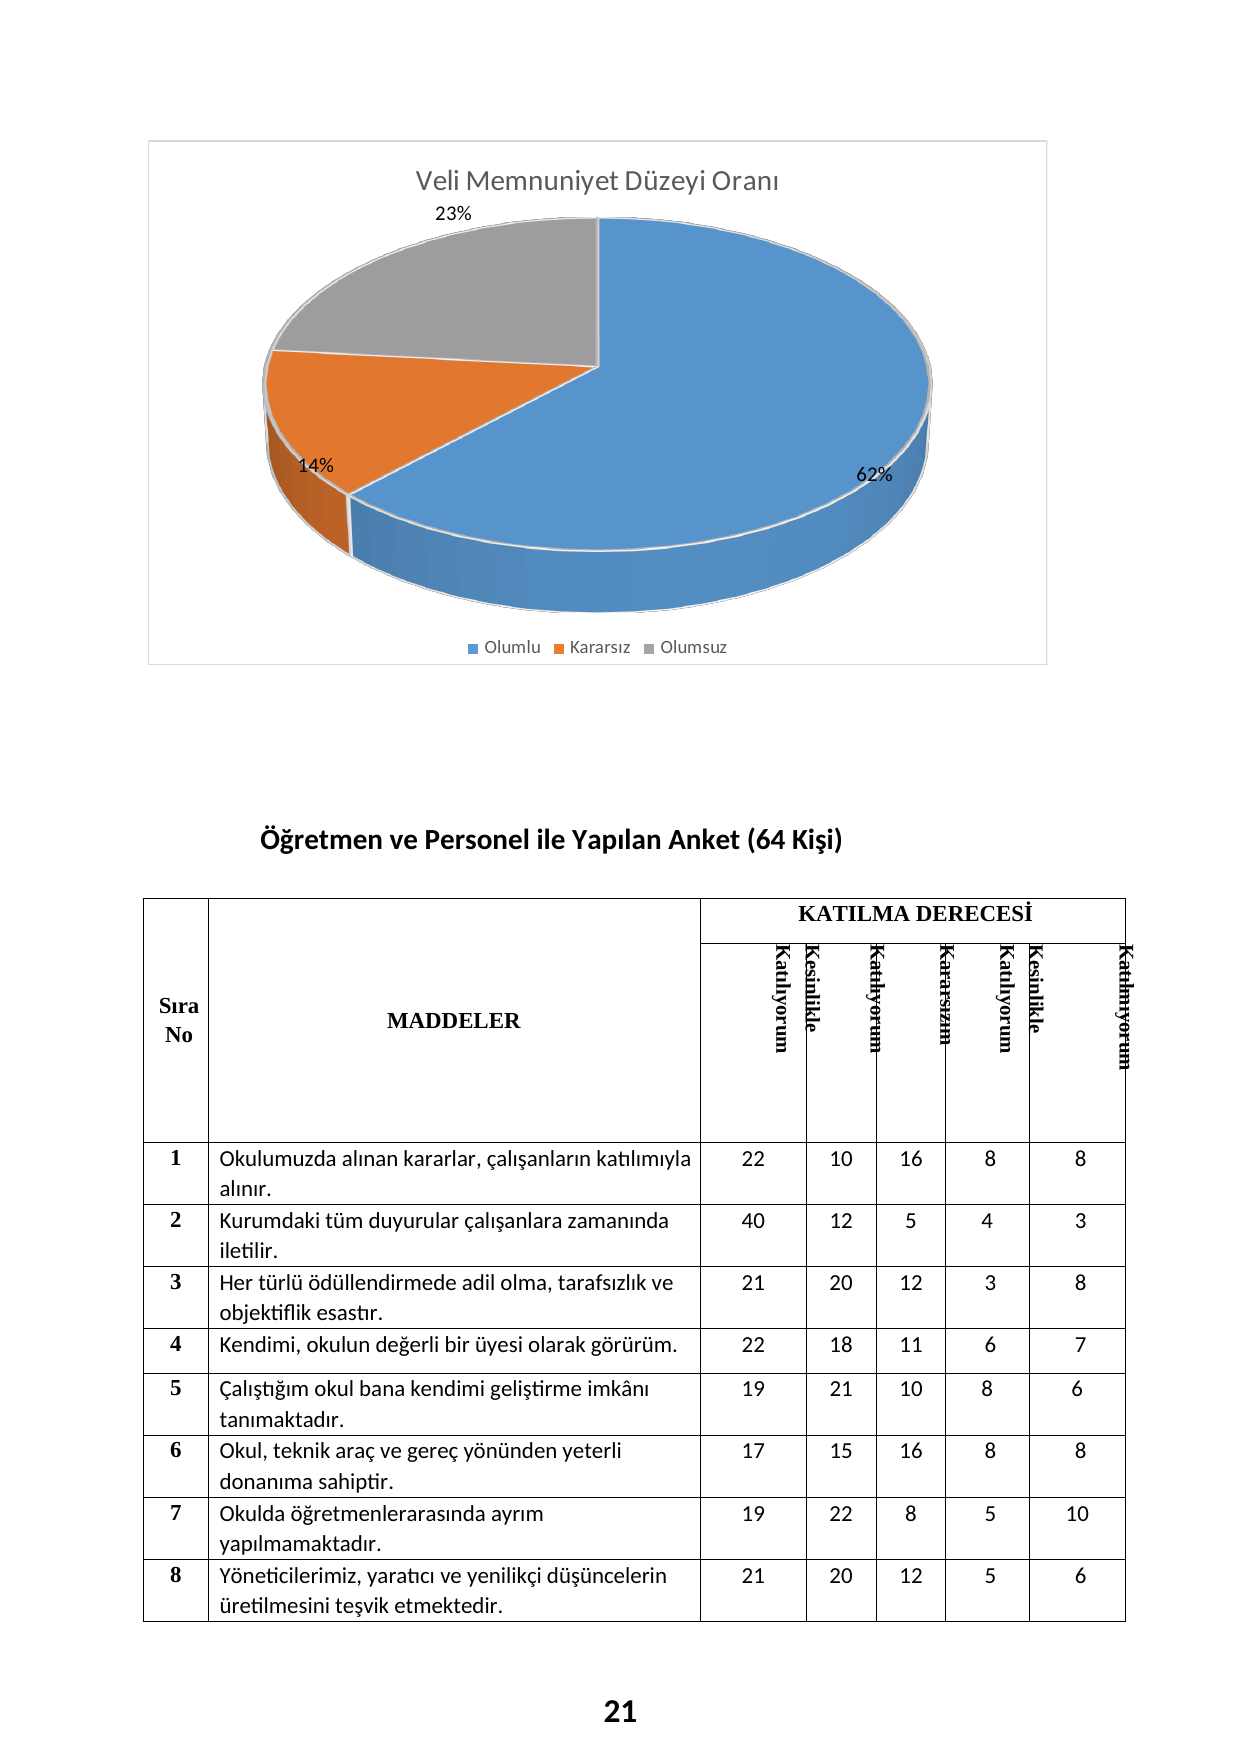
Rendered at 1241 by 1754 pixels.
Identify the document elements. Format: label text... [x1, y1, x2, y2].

table_cell Okul, teknik araç ve gereç yönünden yeterli donanıma sahiptir. [209, 1436, 700, 1497]
table_cell 22 [701, 1329, 806, 1373]
table_cell [1030, 944, 1125, 1142]
table_cell 20 [807, 1560, 876, 1621]
table_header [1030, 899, 1125, 942]
table_cell 12 [877, 1560, 945, 1621]
table_cell 5 [946, 1498, 1029, 1559]
table_cell Kendimi, okulun değerli bir üyesi olarak görürüm. [209, 1329, 700, 1373]
table_cell [877, 944, 945, 1142]
table_cell 8 [946, 1436, 1029, 1497]
table_cell 5 [946, 1560, 1029, 1621]
table_cell [946, 944, 1029, 1142]
table_cell 6 [144, 1436, 208, 1497]
table_header MADDELER [209, 899, 700, 1142]
table_cell Okulda öğretmenlerarasında ayrım yapılmamaktadır. [209, 1498, 700, 1559]
table_cell Yöneticilerimiz, yaratıcı ve yenilikçi düşüncelerin üretilmesini teşvik etmektedir. [209, 1560, 700, 1621]
table_cell 16 [877, 1143, 945, 1204]
table_cell 16 [877, 1436, 945, 1497]
table_cell 8 [144, 1560, 208, 1621]
table_cell 19 [701, 1374, 806, 1435]
table_cell Kurumdaki tüm duyurular çalışanlara zamanında iletilir. [209, 1205, 700, 1266]
table_cell Her türlü ödüllendirmede adil olma, tarafsızlık ve objektiflik esastır. [209, 1267, 700, 1328]
table_cell 40 [701, 1205, 806, 1266]
table_cell 21 [807, 1374, 876, 1435]
table_cell 10 [1030, 1498, 1125, 1559]
table_cell 21 [701, 1560, 806, 1621]
table_cell 10 [877, 1374, 945, 1435]
table_cell 4 [144, 1329, 208, 1373]
table_cell 7 [1030, 1329, 1125, 1373]
table_cell 21 [701, 1267, 806, 1328]
table_cell [701, 944, 806, 1142]
table_cell 17 [701, 1436, 806, 1497]
table_header Sıra No [144, 899, 208, 1142]
table_cell 22 [701, 1143, 806, 1204]
table_cell 6 [1030, 1374, 1125, 1435]
table_cell 1 [144, 1143, 208, 1204]
table_cell 8 [946, 1143, 1029, 1204]
table_cell 6 [946, 1329, 1029, 1373]
table_cell Okulumuzda alınan kararlar, çalışanların katılımıyla alınır. [209, 1143, 700, 1204]
table_cell 8 [1030, 1143, 1125, 1204]
table_cell 11 [877, 1329, 945, 1373]
table_cell 20 [807, 1267, 876, 1328]
table_cell 3 [946, 1267, 1029, 1328]
table_cell [807, 944, 876, 1142]
table_cell 5 [877, 1205, 945, 1266]
table_cell 4 [946, 1205, 1029, 1266]
table_cell Çalıştığım okul bana kendimi geliştirme imkânı tanımaktadır. [209, 1374, 700, 1435]
table_cell 7 [144, 1498, 208, 1559]
table_cell 8 [877, 1498, 945, 1559]
table_cell 12 [877, 1267, 945, 1328]
table_cell 8 [1030, 1267, 1125, 1328]
table_cell 10 [807, 1143, 876, 1204]
table_cell 19 [701, 1498, 806, 1559]
table_cell 8 [946, 1374, 1029, 1435]
table_cell 22 [807, 1498, 876, 1559]
table_cell 5 [144, 1374, 208, 1435]
table_cell 3 [144, 1267, 208, 1328]
table_cell 2 [144, 1205, 208, 1266]
table_cell 12 [807, 1205, 876, 1266]
table_cell 6 [1030, 1560, 1125, 1621]
table_cell 18 [807, 1329, 876, 1373]
table_cell 15 [807, 1436, 876, 1497]
table_cell 3 [1030, 1205, 1125, 1266]
table_header KATILMA DERECESİ [701, 899, 1030, 942]
text Öğretmen ve Personel ile Yapılan Anket (64 Kişi) [260, 821, 1093, 857]
table_cell 8 [1030, 1436, 1125, 1497]
